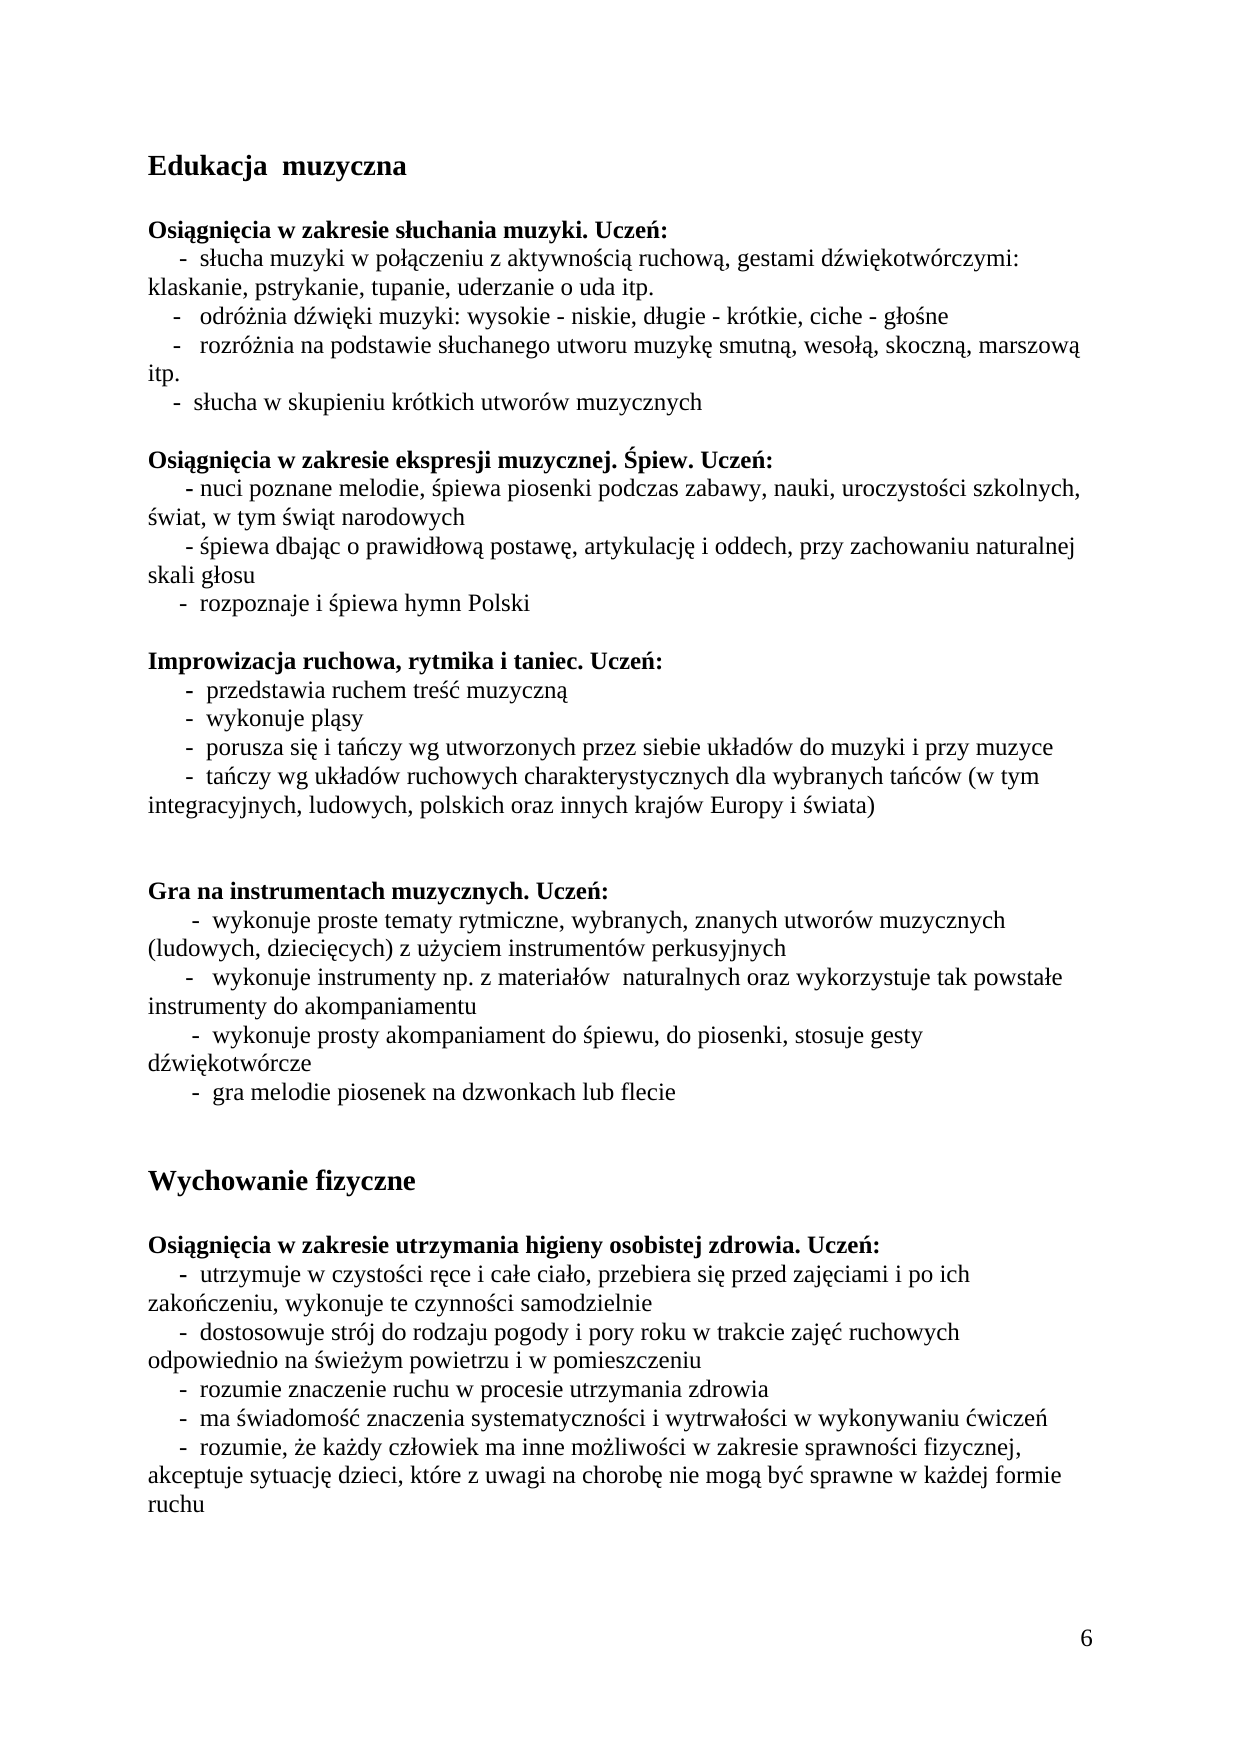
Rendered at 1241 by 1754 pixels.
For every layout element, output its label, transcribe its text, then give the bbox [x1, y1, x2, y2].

text - odróżnia dźwięki muzyki: wysokie - niskie, długie - krótkie, ciche - głośne [148, 301, 1093, 330]
text - słucha muzyki w połączeniu z aktywnością ruchową, gestami dźwiękotwórczymi: klaskanie, pstrykanie, tupanie, uderzanie o uda itp. [148, 243, 1093, 301]
text Edukacja muzyczna [148, 148, 1093, 181]
text - ma świadomość znaczenia systematyczności i wytrwałości w wykonywaniu ćwiczeń [148, 1403, 1093, 1432]
text - porusza się i tańczy wg utworzonych przez siebie układów do muzyki i przy muzyce [148, 732, 1093, 761]
text - tańczy wg układów ruchowych charakterystycznych dla wybranych tańców (w tym integracyjnych, ludowych, polskich oraz innych krajów Europy i świata) [148, 761, 1093, 818]
text - wykonuje prosty akompaniament do śpiewu, do piosenki, stosuje gesty dźwiękotwórcze [148, 1020, 1093, 1077]
text - przedstawia ruchem treść muzyczną [148, 675, 1093, 703]
text - rozumie, że każdy człowiek ma inne możliwości w zakresie sprawności fizycznej, akceptuje sytuację dzieci, które z uwagi na chorobę nie mogą być sprawne w każdej formie ruchu [148, 1432, 1093, 1518]
text Improwizacja ruchowa, rytmika i taniec. Uczeń: [148, 646, 1093, 675]
text - wykonuje proste tematy rytmiczne, wybranych, znanych utworów muzycznych (ludowych, dziecięcych) z użyciem instrumentów perkusyjnych [148, 905, 1093, 962]
text - utrzymuje w czystości ręce i całe ciało, przebiera się przed zajęciami i po ich zakończeniu, wykonuje te czynności samodzielnie [148, 1259, 1093, 1317]
text Gra na instrumentach muzycznych. Uczeń: [148, 876, 1093, 905]
text Osiągnięcia w zakresie słuchania muzyki. Uczeń: [148, 215, 1093, 243]
text Wychowanie fizyczne [148, 1163, 1093, 1197]
text Osiągnięcia w zakresie utrzymania higieny osobistej zdrowia. Uczeń: [148, 1231, 1093, 1259]
text Osiągnięcia w zakresie ekspresji muzycznej. Śpiew. Uczeń: [148, 445, 1093, 473]
text - rozpoznaje i śpiewa hymn Polski [148, 588, 1093, 617]
text - śpiewa dbając o prawidłową postawę, artykulację i oddech, przy zachowaniu naturalnej skali głosu [148, 531, 1093, 588]
text - słucha w skupieniu krótkich utworów muzycznych [148, 387, 1093, 416]
text - wykonuje pląsy [148, 703, 1093, 732]
text - wykonuje instrumenty np. z materiałów naturalnych oraz wykorzystuje tak powstałe instrumenty do akompaniamentu [148, 962, 1093, 1020]
text - dostosowuje strój do rodzaju pogody i pory roku w trakcie zajęć ruchowych odpowiednio na świeżym powietrzu i w pomieszczeniu [148, 1317, 1093, 1374]
text - gra melodie piosenek na dzwonkach lub flecie [148, 1077, 1093, 1106]
text - rozumie znaczenie ruchu w procesie utrzymania zdrowia [148, 1374, 1093, 1403]
text - rozróżnia na podstawie słuchanego utworu muzykę smutną, wesołą, skoczną, marszową itp. [148, 330, 1093, 387]
text - nuci poznane melodie, śpiewa piosenki podczas zabawy, nauki, uroczystości szkolnych, świat, w tym świąt narodowych [148, 473, 1093, 531]
